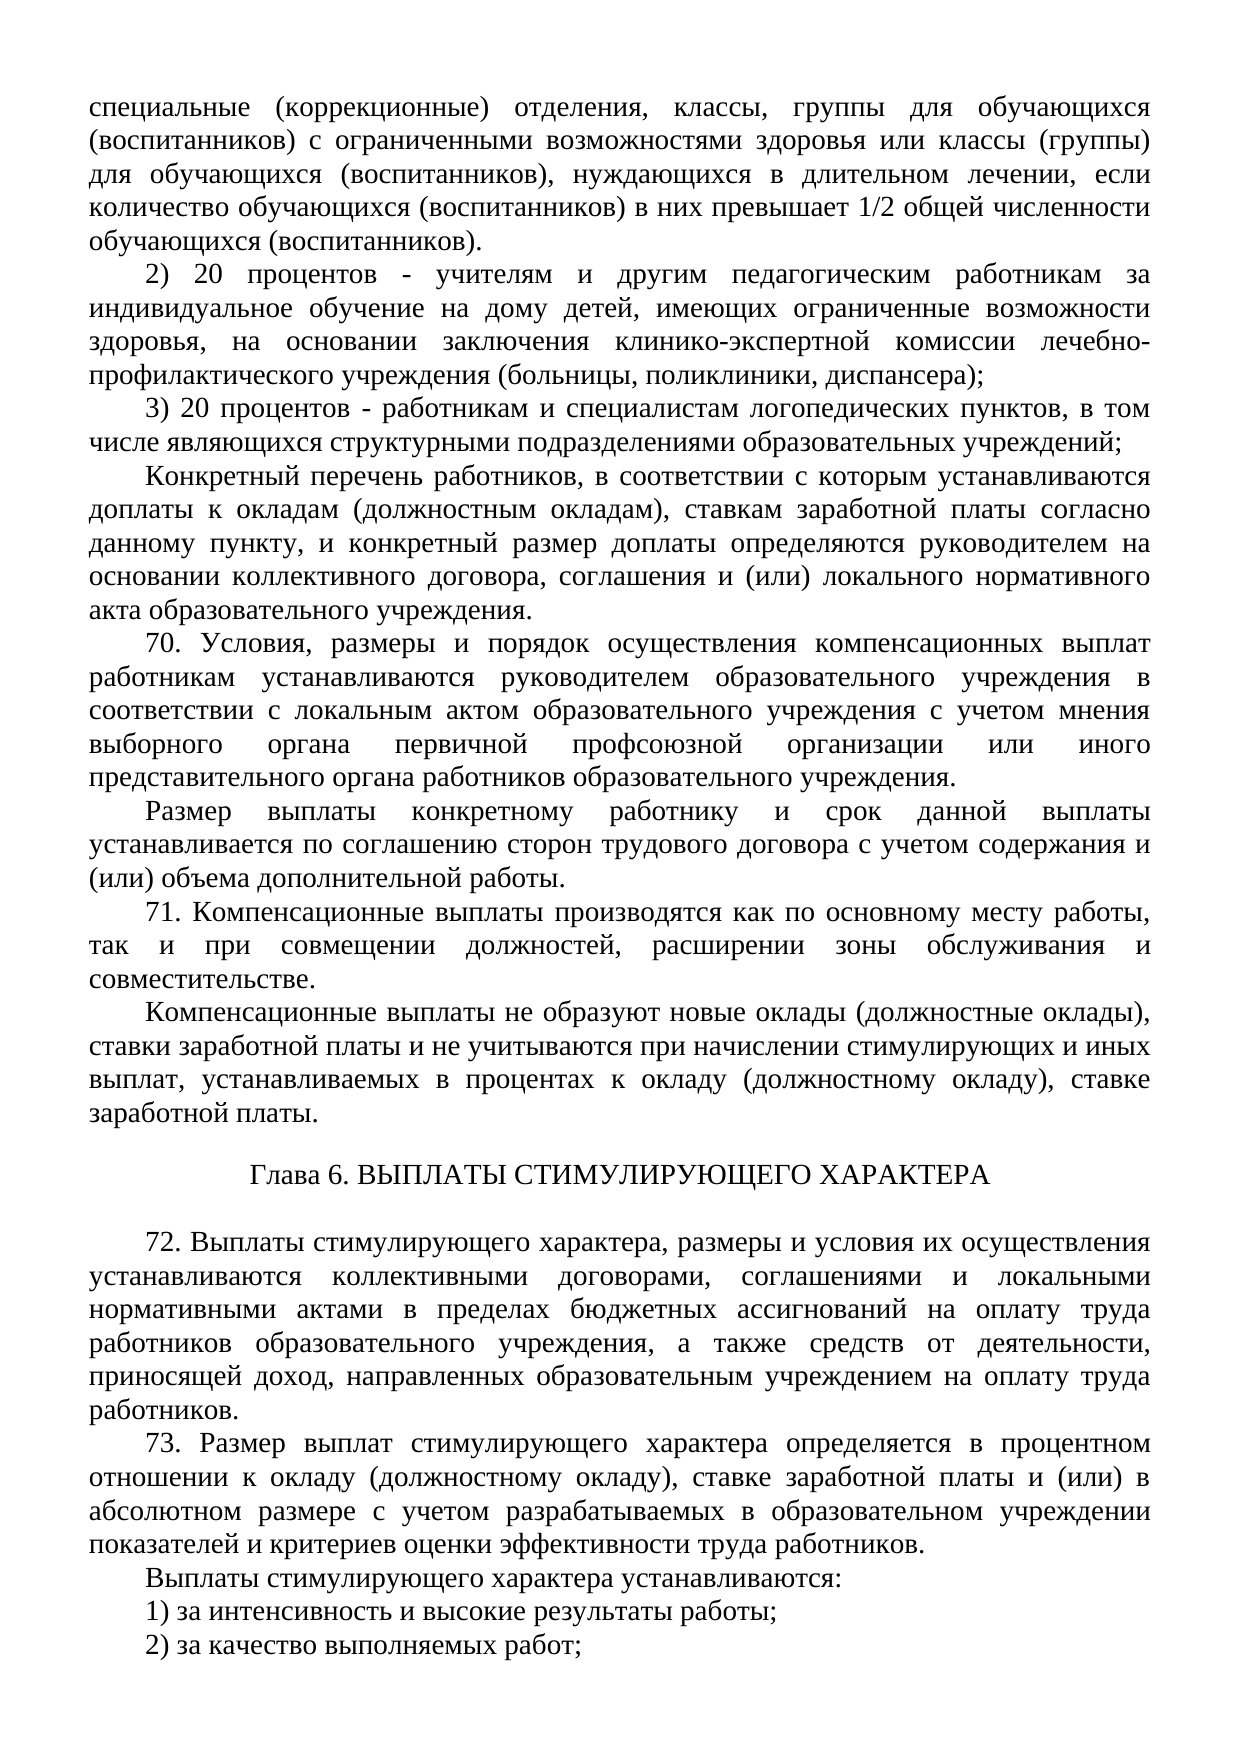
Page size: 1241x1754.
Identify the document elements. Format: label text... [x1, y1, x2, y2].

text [89, 89, 1152, 256]
text 2) за качество выполняемых работ; [89, 1627, 1152, 1660]
text 72. Выплаты стимулирующего характера, размеры и условия их осуществления устанавливаются коллективными договорами, соглашениями и локальными нормативными актами в пределах бюджетных ассигнований на оплату труда работников образовательного учреждения, а также средств от деятельности, приносящей доход, направленных образовательным учреждением на оплату труда работников. [89, 1224, 1152, 1426]
text Глава 6. ВЫПЛАТЫ СТИМУЛИРУЮЩЕГО ХАРАКТЕРА [89, 1157, 1152, 1191]
text 1) за интенсивность и высокие результаты работы; [89, 1593, 1152, 1627]
text Выплаты стимулирующего характера устанавливаются: [89, 1560, 1152, 1593]
text 71. Компенсационные выплаты производятся как по основному месту работы, так и при совмещении должностей, расширении зоны обслуживания и совместительстве. [89, 894, 1152, 994]
text 73. Размер выплат стимулирующего характера определяется в процентном отношении к окладу (должностному окладу), ставке заработной платы и (или) в абсолютном размере с учетом разрабатываемых в образовательном учреждении показателей и критериев оценки эффективности труда работников. [89, 1426, 1152, 1560]
text 70. Условия, размеры и порядок осуществления компенсационных выплат работникам устанавливаются руководителем образовательного учреждения в соответствии с локальным актом образовательного учреждения с учетом мнения выборного органа первичной профсоюзной организации или иного представительного органа работников образовательного учреждения. [89, 625, 1152, 793]
text Размер выплаты конкретному работнику и срок данной выплаты устанавливается по соглашению сторон трудового договора с учетом содержания и (или) объема дополнительной работы. [89, 793, 1152, 894]
text 2) 20 процентов - учителям и другим педагогическим работникам за индивидуальное обучение на дому детей, имеющих ограниченные возможности здоровья, на основании заключения клинико-экспертной комиссии лечебно-профилактического учреждения (больницы, поликлиники, диспансера); [89, 256, 1152, 391]
text 3) 20 процентов - работникам и специалистам логопедических пунктов, в том числе являющихся структурными подразделениями образовательных учреждений; [89, 391, 1152, 458]
text Компенсационные выплаты не образуют новые оклады (должностные оклады), ставки заработной платы и не учитываются при начислении стимулирующих и иных выплат, устанавливаемых в процентах к окладу (должностному окладу), ставке заработной платы. [89, 994, 1152, 1128]
text Конкретный перечень работников, в соответствии с которым устанавливаются доплаты к окладам (должностным окладам), ставкам заработной платы согласно данному пункту, и конкретный размер доплаты определяются руководителем на основании коллективного договора, соглашения и (или) локального нормативного акта образовательного учреждения. [89, 458, 1152, 625]
